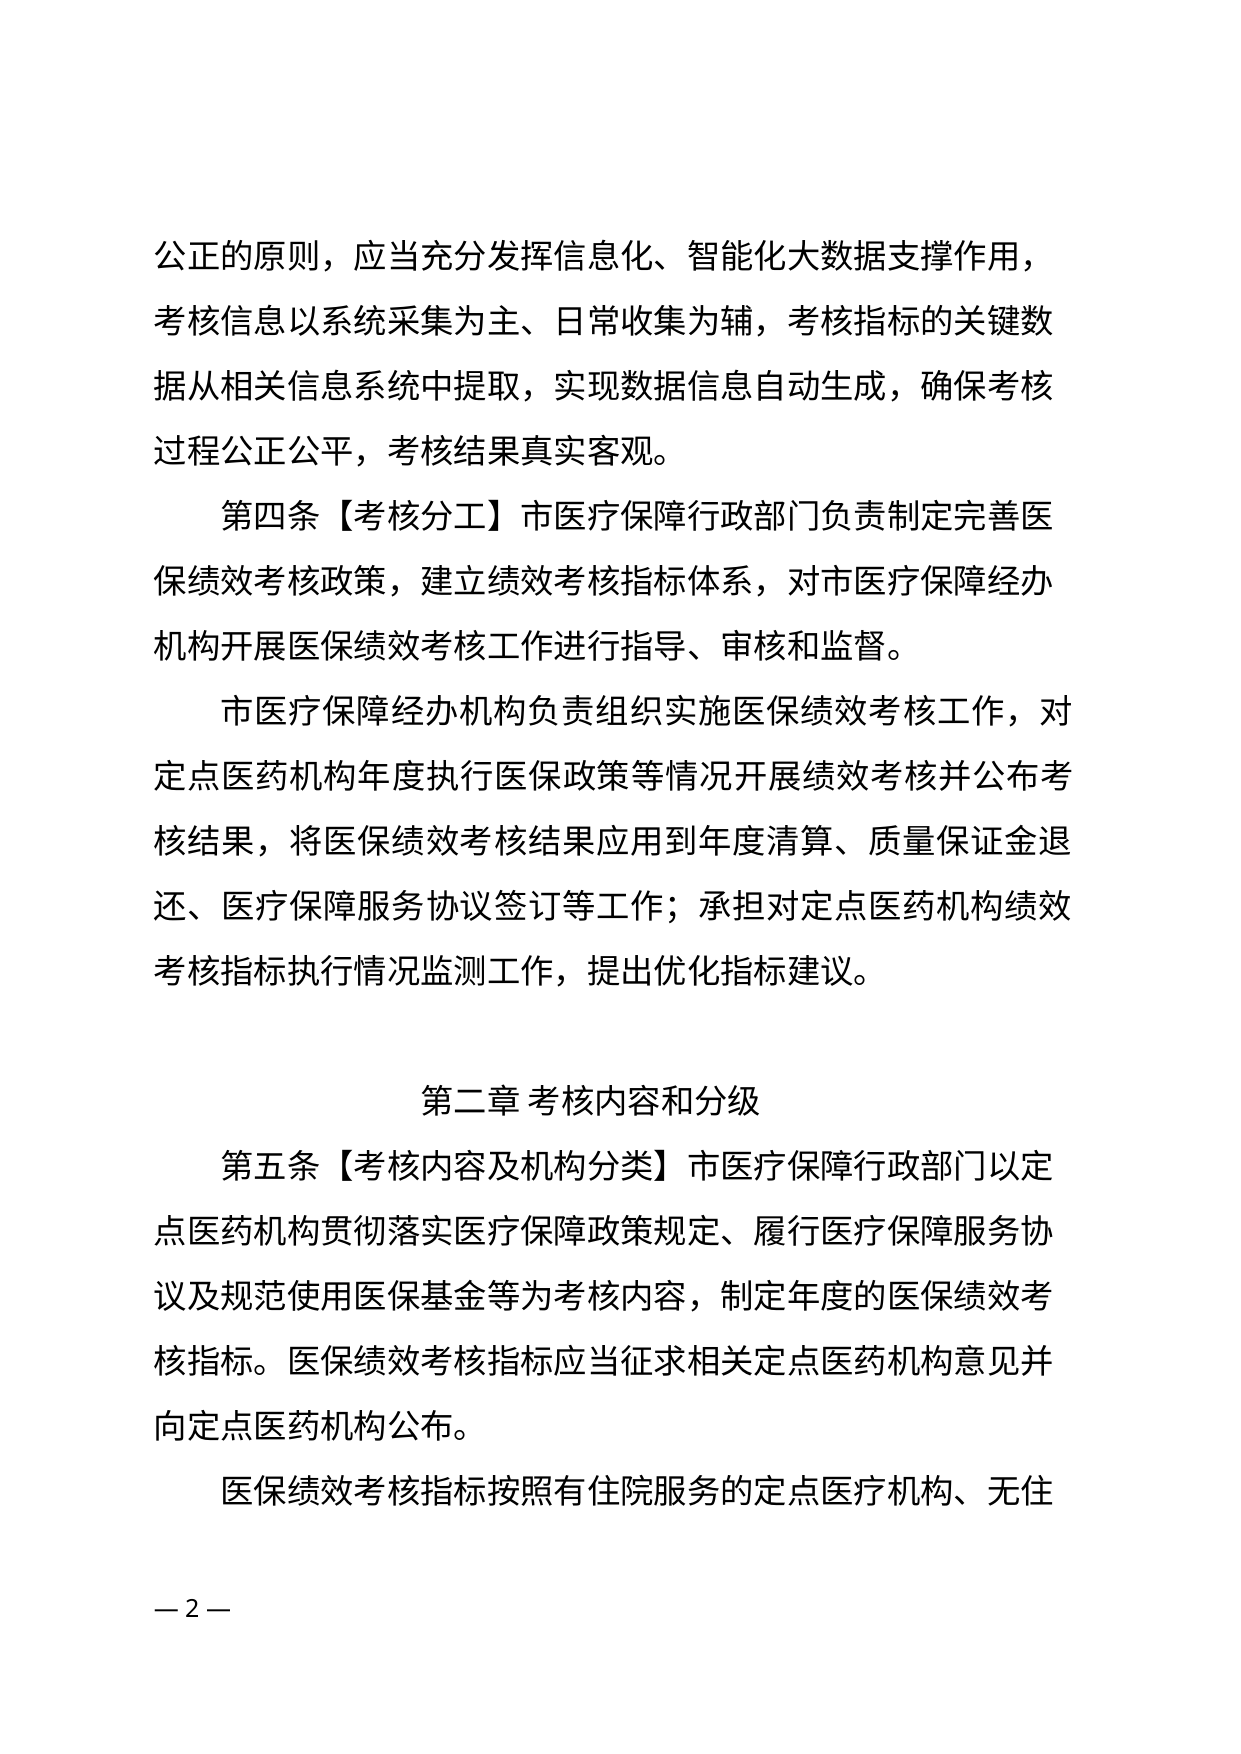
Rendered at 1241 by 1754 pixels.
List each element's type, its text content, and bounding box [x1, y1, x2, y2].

text 市医疗保障经办机构负责组织实施医保绩效考核工作，对定点医药机构年度执行医保政策等情况开展绩效考核并公布考核结果，将医保绩效考核结果应用到年度清算、质量保证金退还、医疗保障服务协议签订等工作；承担对定点医药机构绩效考核指标执行情况监测工作，提出优化指标建议。 [153, 676, 1075, 1001]
text 第五条【考核内容及机构分类】市医疗保障行政部门以定点医药机构贯彻落实医疗保障政策规定、履行医疗保障服务协议及规范使用医保基金等为考核内容，制定年度的医保绩效考核指标。医保绩效考核指标应当征求相关定点医药机构意见并向定点医药机构公布。 [153, 1131, 1075, 1456]
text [153, 221, 1075, 481]
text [153, 1456, 1075, 1521]
text 第四条【考核分工】市医疗保障行政部门负责制定完善医保绩效考核政策，建立绩效考核指标体系，对市医疗保障经办机构开展医保绩效考核工作进行指导、审核和监督。 [153, 481, 1075, 676]
text 第二章 考核内容和分级 [153, 1066, 1075, 1131]
